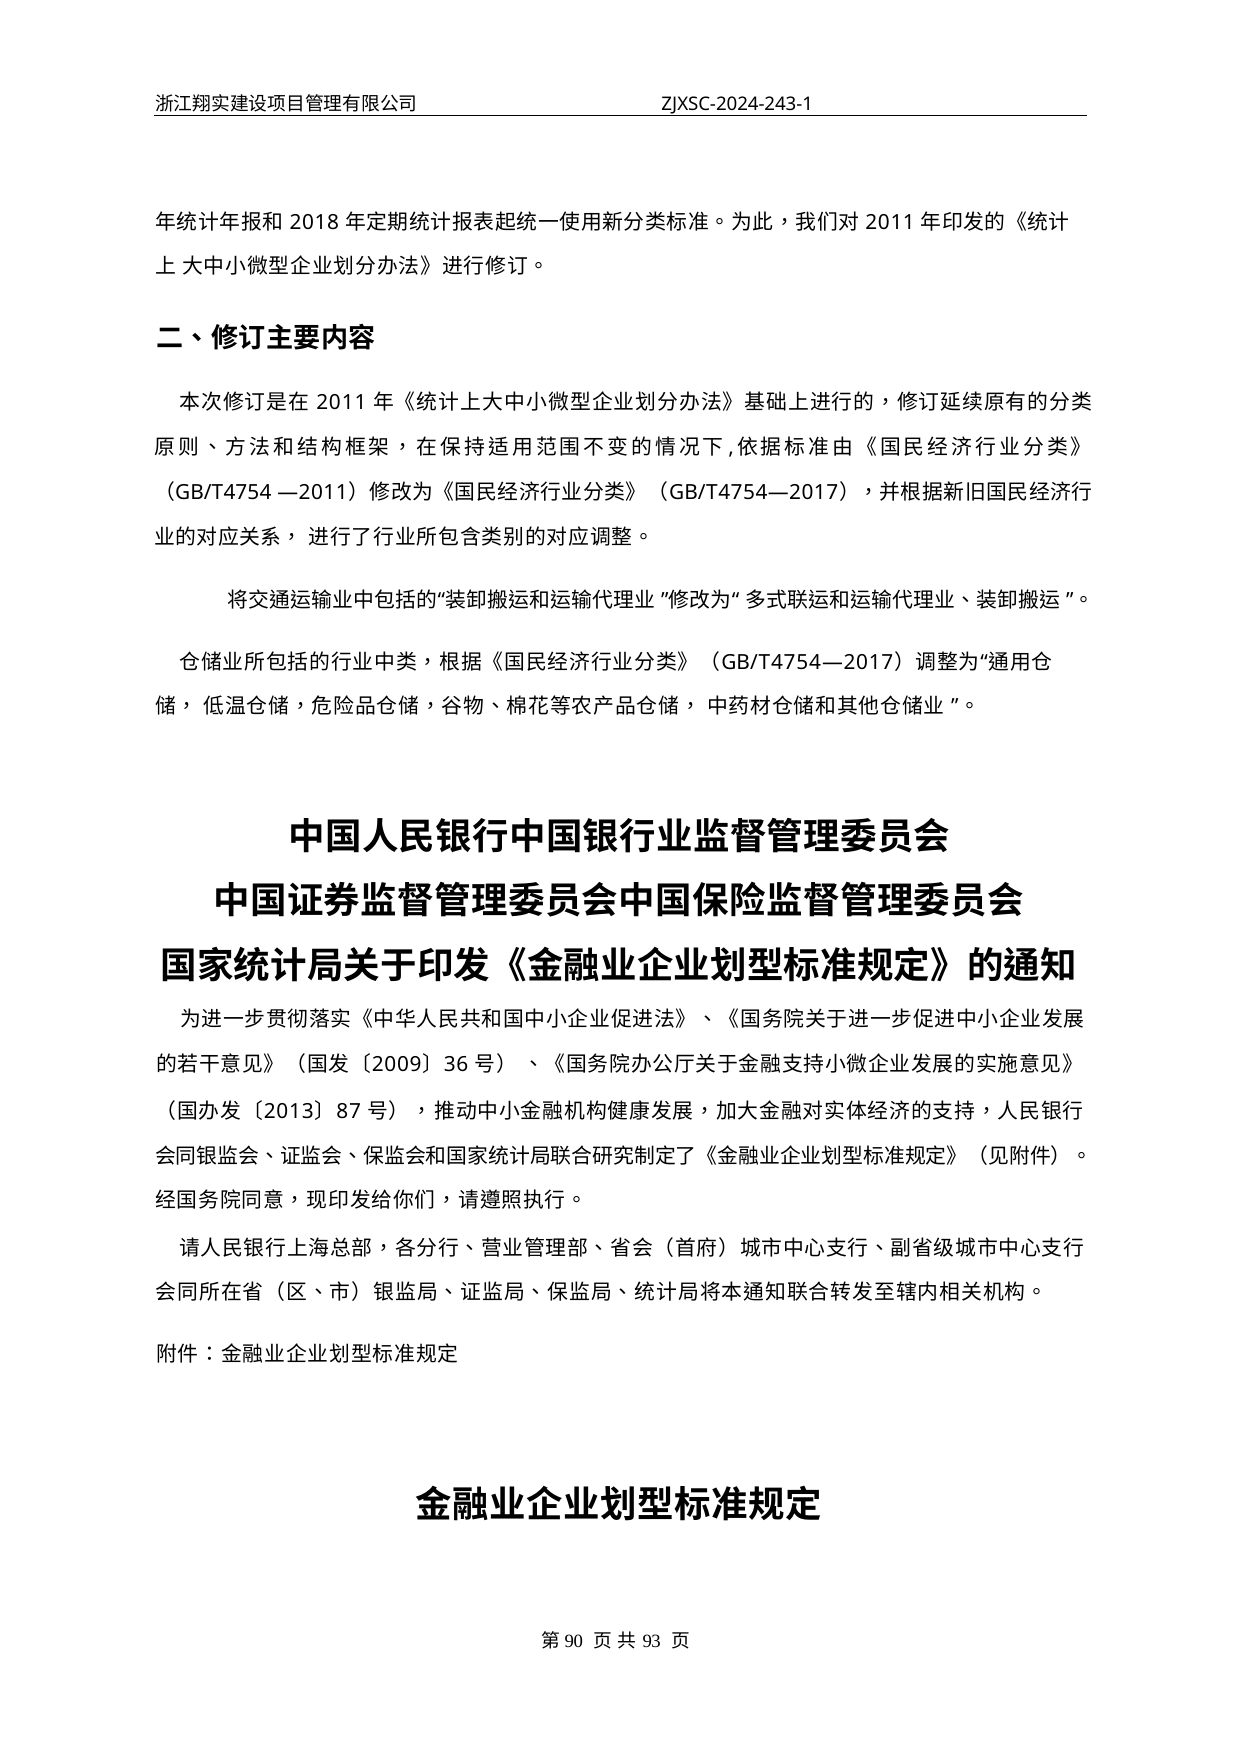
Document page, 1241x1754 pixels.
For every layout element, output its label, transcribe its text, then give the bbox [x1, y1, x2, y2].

text 国家统计局关于印发《金融业企业划型标准规定》的通知 [160, 941, 1094, 987]
text 附件：金融业企业划型标准规定 [156, 1340, 1094, 1367]
text 年统计年报和 2018 年定期统计报表起统一使用新分类标准。为此，我们对 2011 年印发的《统计上 大中小微型企业划分办法》进行修订。 [155, 207, 1087, 280]
text 中国证券监督管理委员会中国保险监督管理委员会 [213, 876, 1094, 923]
text 请人民银行上海总部，各分行、营业管理部、省会（首府）城市中心支行、副省级城市中心支行 会同所在省（区、市）银监局、证监局、保监局、统计局将本通知联合转发至辖内相关机构。 [156, 1233, 1087, 1305]
text 金融业企业划型标准规定 [415, 1479, 1094, 1527]
text 中国人民银行中国银行业监督管理委员会 [288, 812, 1094, 858]
text 为进一步贯彻落实《中华人民共和国中小企业促进法》、《国务院关于进一步促进中小企业发展 的若干意见》（国发〔2009〕36 号） 、《国务院办公厅关于金融支持小微企业发展的实施意见》 [156, 1004, 1087, 1077]
text 本次修订是在 2011 年《统计上大中小微型企业划分办法》基础上进行的，修订延续原有的分类 原则、方法和结构框架，在保持适用范围不变的情况下,依据标准由《国民经济行业分类》（GB/T4754 —2011）修改为《国民经济行业分类》（GB/T4754—2017），并根据新旧国民经济行业的对应关系， 进行了行业所包含类别的对应调整。 [154, 387, 1093, 551]
text （国办发〔2013〕87 号），推动中小金融机构健康发展，加大金融对实体经济的支持，人民银行 会同银监会、证监会、保监会和国家统计局联合研究制定了《金融业企业划型标准规定》（见附件）。 经国务院同意，现印发给你们，请遵照执行。 [155, 1096, 1094, 1213]
text 二、修订主要内容 [156, 319, 1094, 354]
text 将交通运输业中包括的“装卸搬运和运输代理业 ”修改为“ 多式联运和运输代理业、装卸搬运 ”。 [153, 586, 1094, 613]
text 仓储业所包括的行业中类，根据《国民经济行业分类》（GB/T4754—2017）调整为“通用仓储， 低温仓储，危险品仓储，谷物、棉花等农产品仓储， 中药材仓储和其他仓储业 ”。 [155, 647, 1092, 719]
